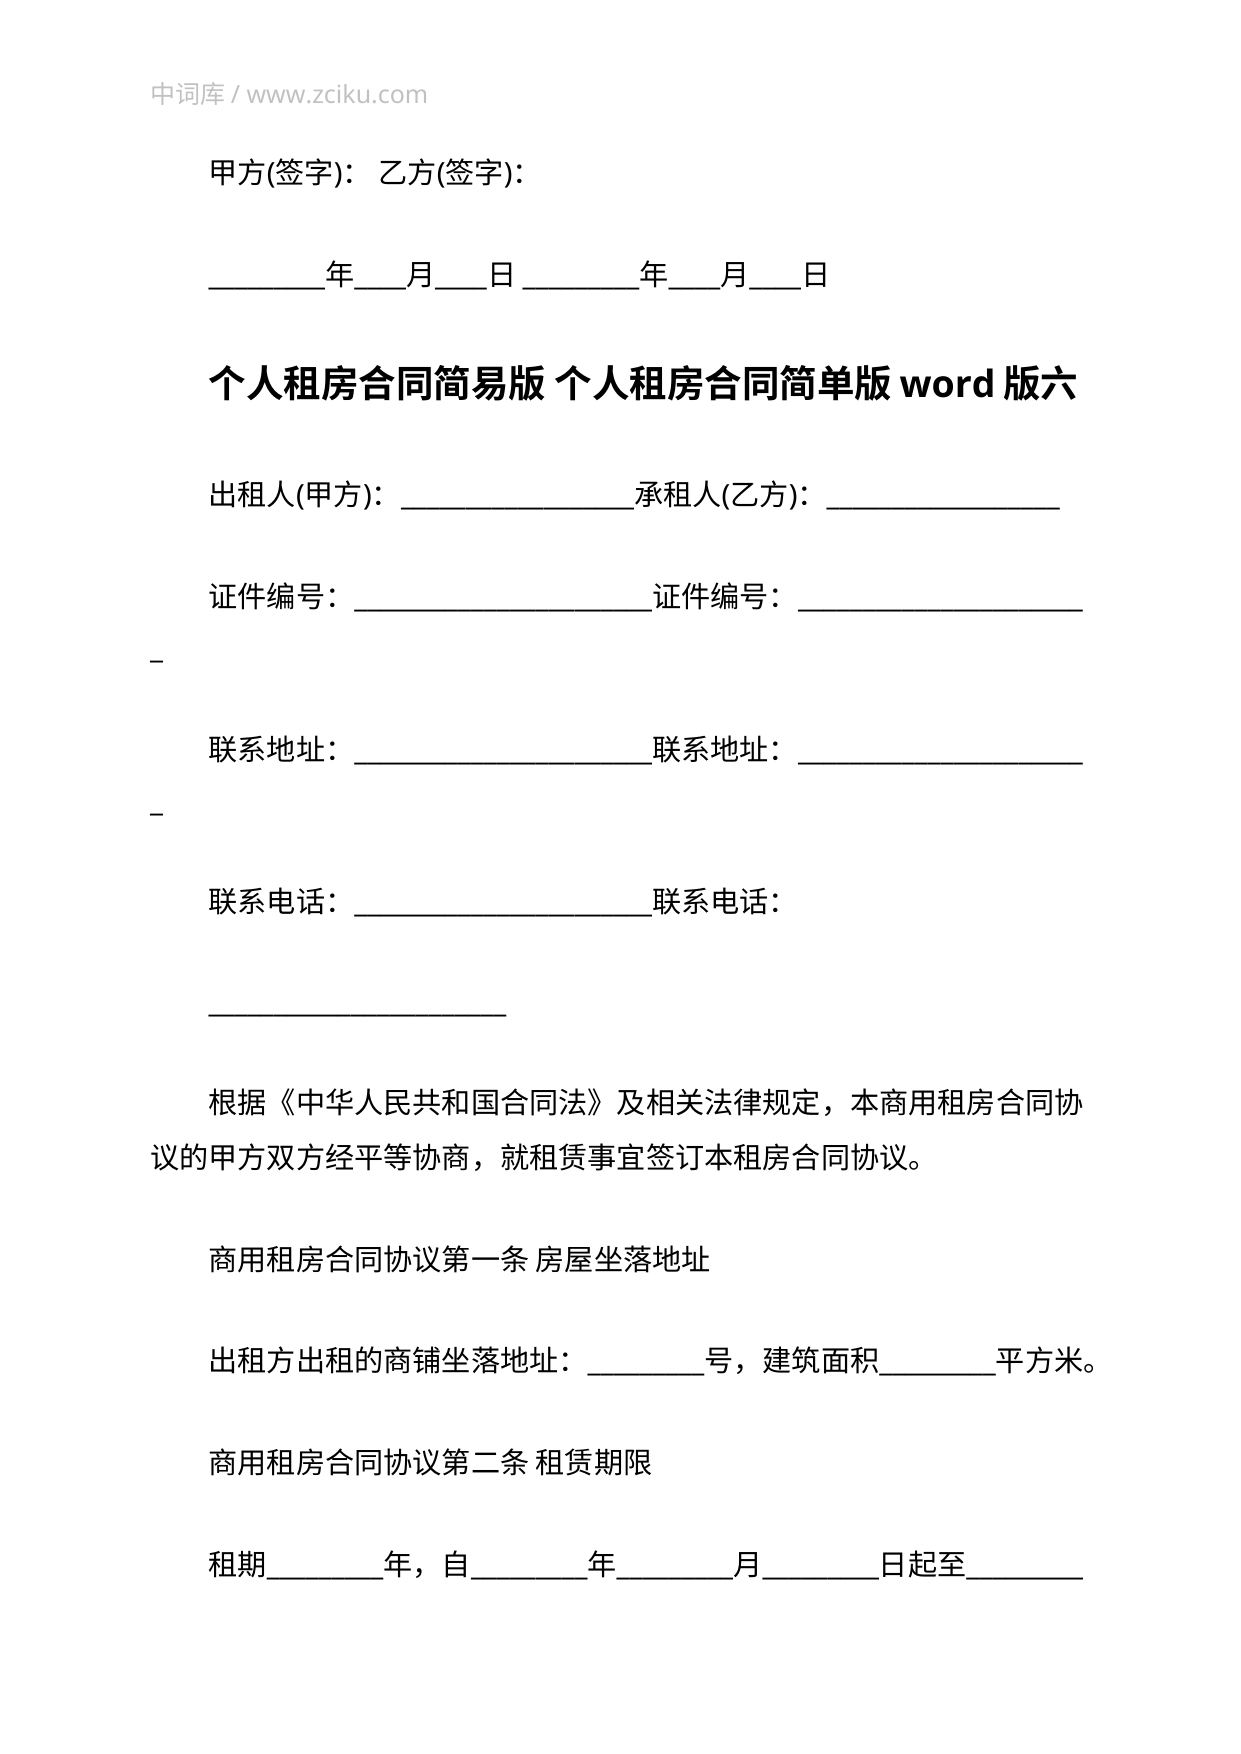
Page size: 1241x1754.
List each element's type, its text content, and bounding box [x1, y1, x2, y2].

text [150, 1542, 1090, 1584]
text _________年____月____日 _________年____月____日 [150, 252, 1090, 294]
text 联系电话：_______________________联系电话： [150, 879, 1090, 921]
text 甲方(签字)： 乙方(签字)： [150, 150, 1090, 192]
text 商用租房合同协议第一条 房屋坐落地址 [150, 1236, 1090, 1278]
text 个人租房合同简易版 个人租房合同简单版word版六 [150, 354, 1090, 408]
text 根据《中华人民共和国合同法》及相关法律规定，本商用租房合同协议的甲方双方经平等协商，就租赁事宜签订本租房合同协议。 [150, 1079, 1090, 1177]
text 出租方出租的商铺坐落地址：_________号，建筑面积_________平方米。 [150, 1338, 1090, 1380]
text 联系地址：_______________________联系地址：_______________________ [150, 726, 1090, 820]
text 商用租房合同协议第二条 租赁期限 [150, 1440, 1090, 1482]
text _______________________ [150, 981, 1090, 1021]
text 出租人(甲方)：__________________承租人(乙方)：__________________ [150, 472, 1090, 514]
text 证件编号：_______________________证件编号：_______________________ [150, 573, 1090, 667]
